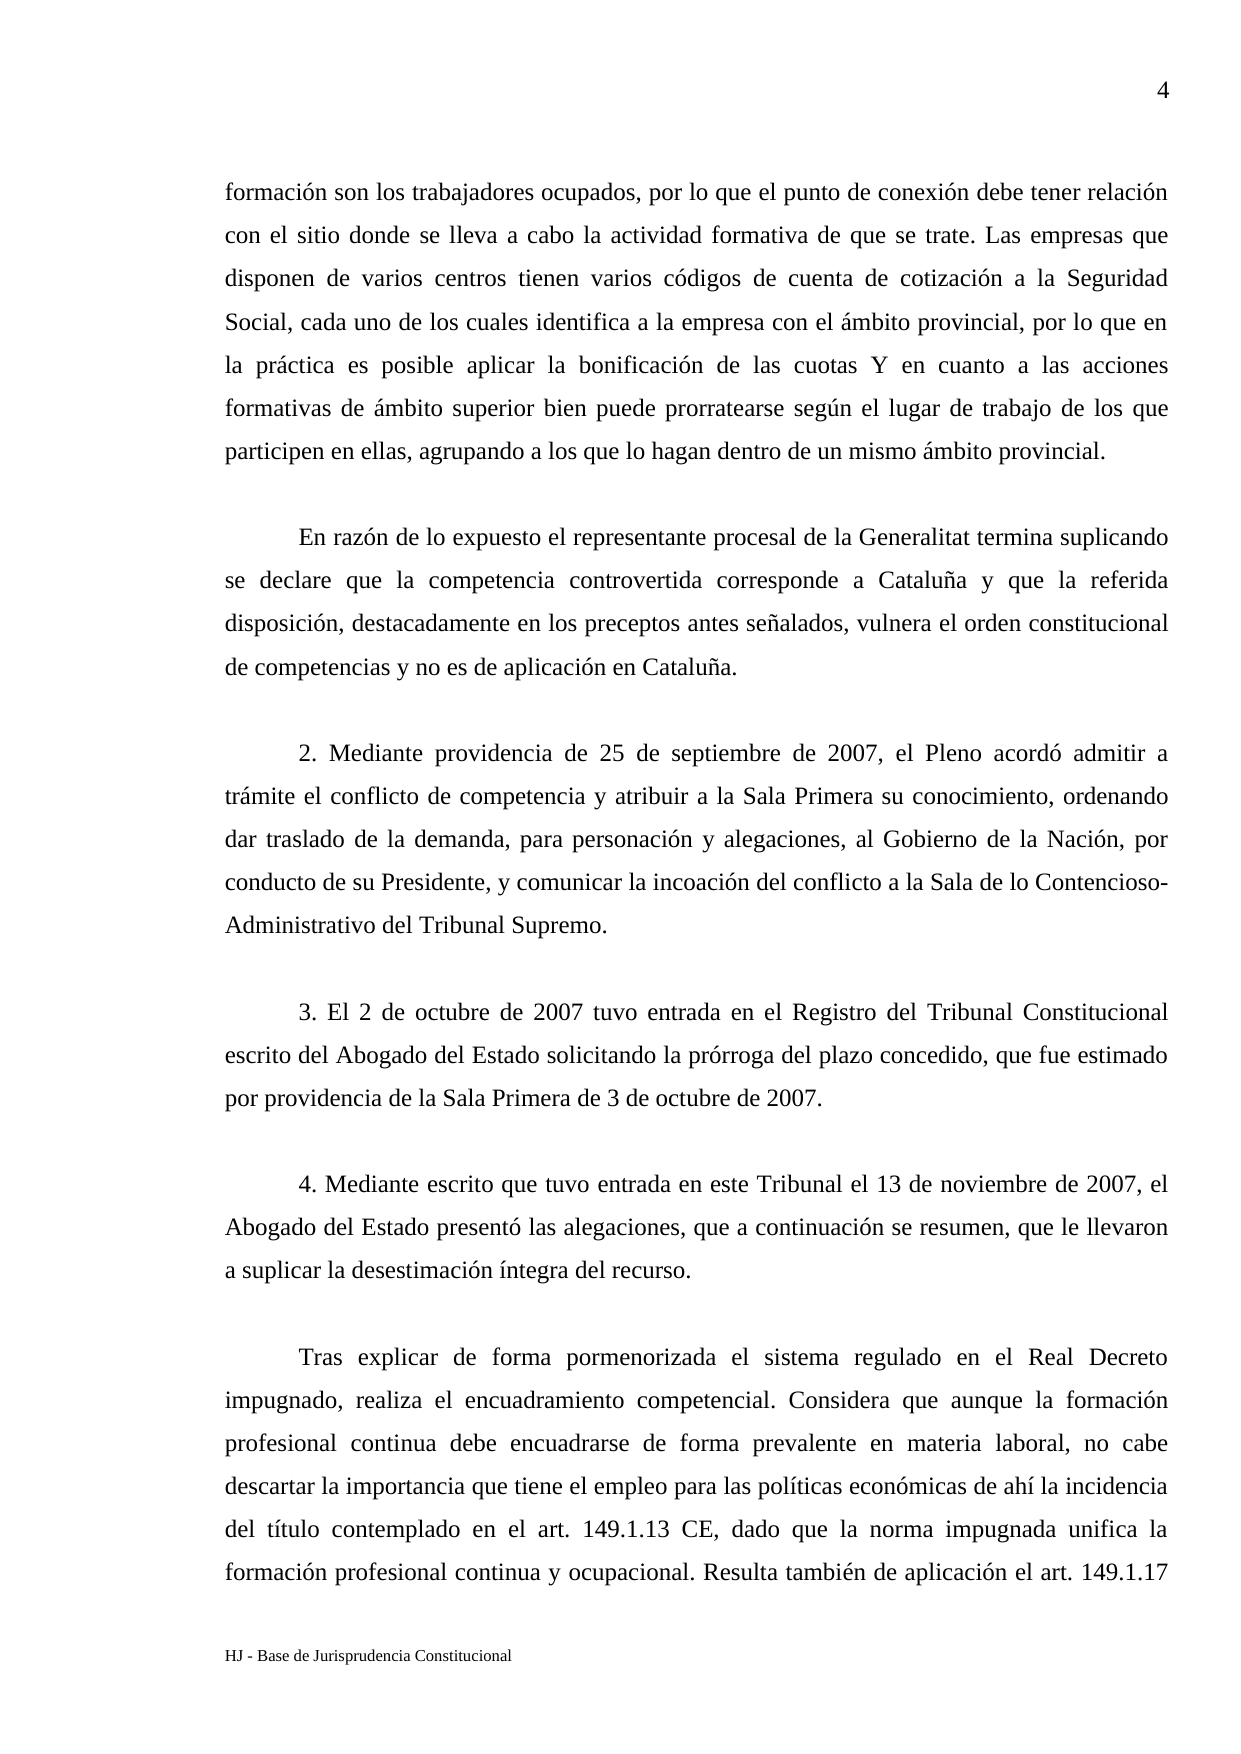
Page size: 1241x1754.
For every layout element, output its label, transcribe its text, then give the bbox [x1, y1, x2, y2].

text 3. El 2 de octubre de 2007 tuvo entrada en el Registro del Tribunal Constitucional escrito del Abogado del Estado solicitando la prórroga del plazo concedido, que fue estimado por providencia de la Sala Primera de 3 de octubre de 2007. [224, 997, 1169, 1112]
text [224, 1342, 1169, 1586]
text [224, 177, 1169, 465]
text En razón de lo expuesto el representante procesal de la Generalitat termina suplicando se declare que la competencia controvertida corresponde a Cataluña y que la referida disposición, destacadamente en los preceptos antes señalados, vulnera el orden constitucional de competencias y no es de aplicación en Cataluña. [224, 522, 1169, 680]
text 2. Mediante providencia de 25 de septiembre de 2007, el Pleno acordó admitir a trámite el conflicto de competencia y atribuir a la Sala Primera su conocimiento, ordenando dar traslado de la demanda, para personación y alegaciones, al Gobierno de la Nación, por conducto de su Presidente, y comunicar la incoación del conflicto a la Sala de lo Contencioso-Administrativo del Tribunal Supremo. [224, 738, 1169, 939]
text 4. Mediante escrito que tuvo entrada en este Tribunal el 13 de noviembre de 2007, el Abogado del Estado presentó las alegaciones, que a continuación se resumen, que le llevaron a suplicar la desestimación íntegra del recurso. [224, 1169, 1169, 1284]
